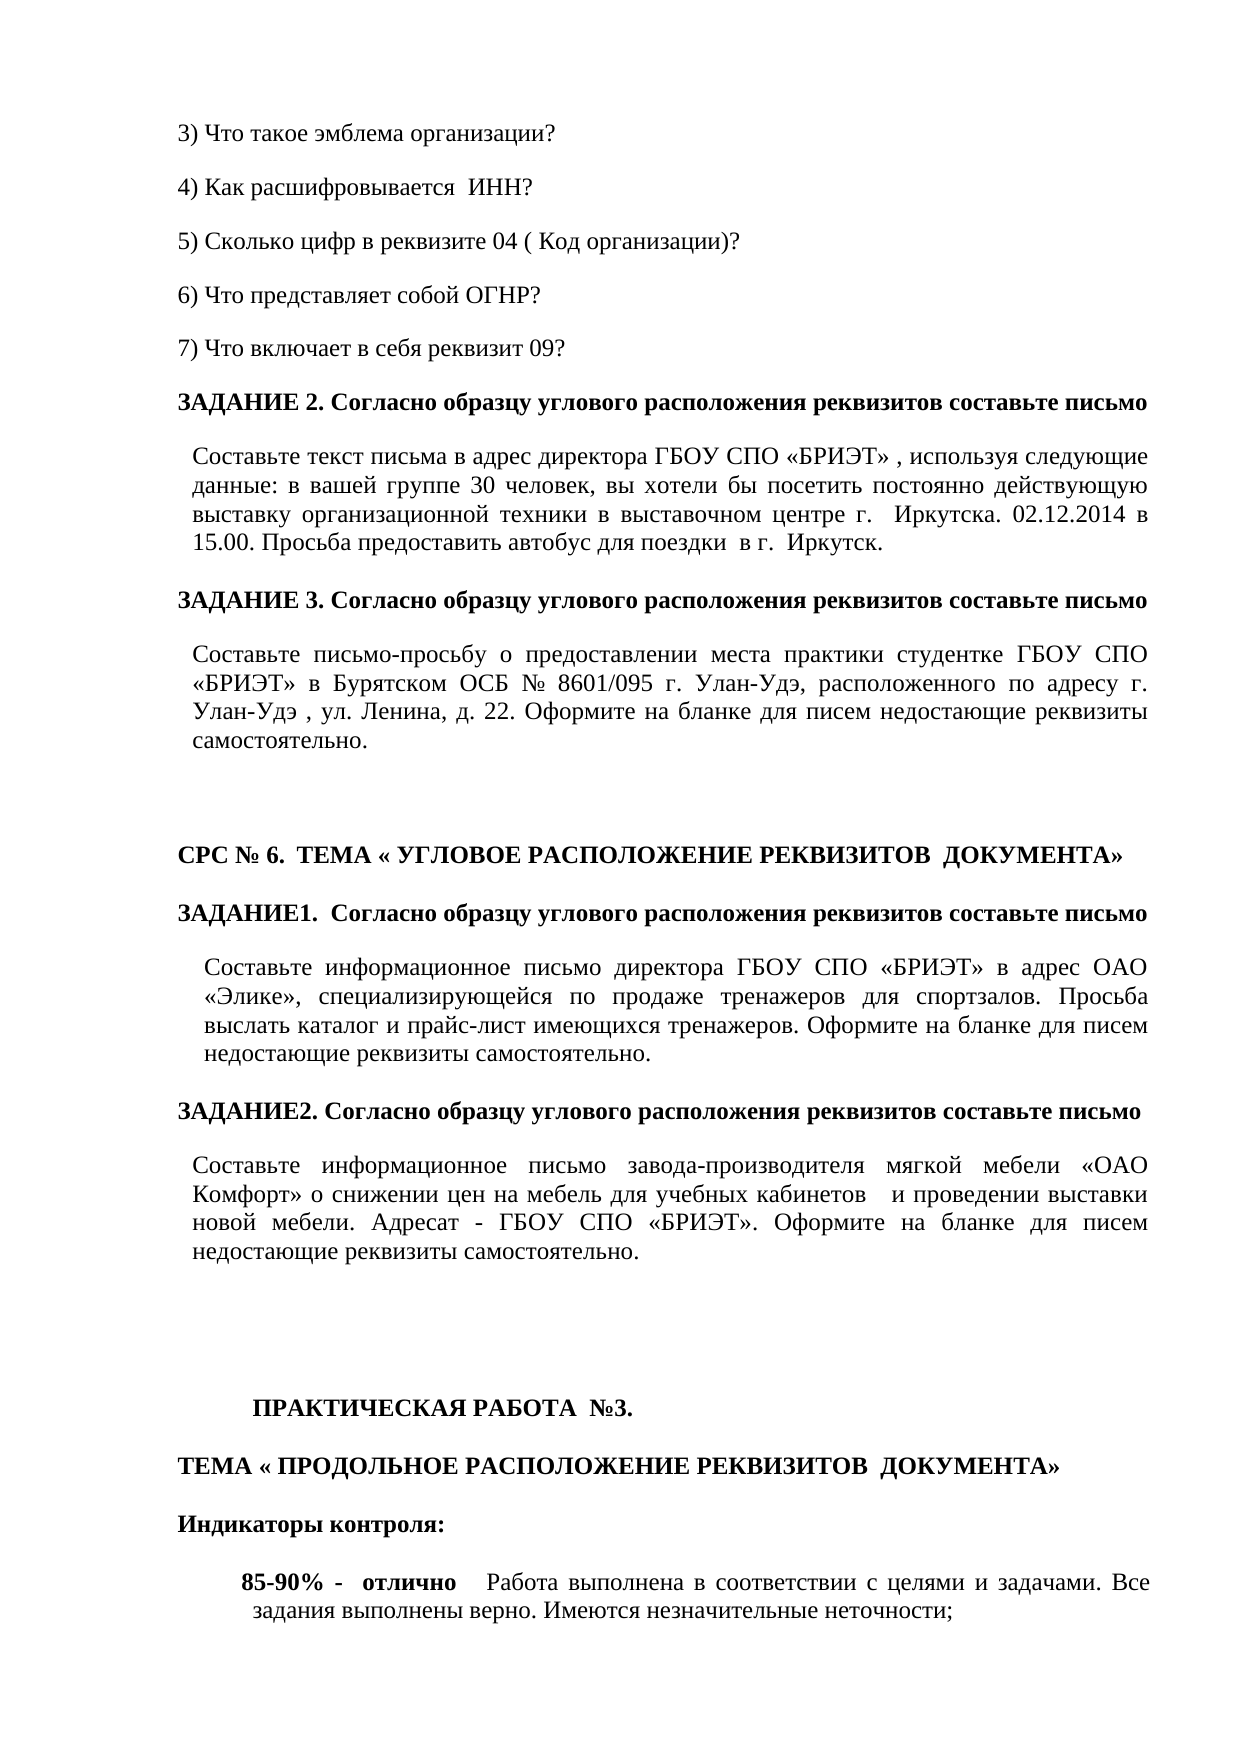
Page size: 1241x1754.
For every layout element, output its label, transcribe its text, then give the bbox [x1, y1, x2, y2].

text ЗАДАНИЕ 3. Согласно образцу углового расположения реквизитов составьте письмо [177, 585, 1152, 614]
text Составьте текст письма в адрес директора ГБОУ СПО «БРИЭТ» , используя следующие данные: в вашей группе 30 человек, вы хотели бы посетить постоянно действующую выставку организационной техники в выставочном центре г. Иркутска. 02.12.2014 в 15.00. Просьба предоставить автобус для поездки в г. Иркутск. [192, 441, 1149, 556]
list 85-90% - отлично Работа выполнена в соответствии с целями и задачами. Все задания выполнены верно. Имеются незначительные неточности; [162, 1567, 1152, 1624]
text ЗАДАНИЕ2. Согласно образцу углового расположения реквизитов составьте письмо [177, 1096, 1152, 1125]
text Составьте письмо-просьбу о предоставлении места практики студентке ГБОУ СПО «БРИЭТ» в Бурятском ОСБ № 8601/095 г. Улан-Удэ, расположенного по адресу г. Улан-Удэ , ул. Ленина, д. 22. Оформите на бланке для писем недостающие реквизиты самостоятельно. [192, 639, 1149, 754]
text 4) Как расшифровывается ИНН? [177, 172, 1152, 201]
text 6) Что представляет собой ОГНР? [177, 280, 1152, 308]
text Индикаторы контроля: [177, 1509, 1152, 1538]
text Составьте информационное письмо завода-производителя мягкой мебели «ОАО Комфорт» о снижении цен на мебель для учебных кабинетов и проведении выставки новой мебели. Адресат - ГБОУ СПО «БРИЭТ». Оформите на бланке для писем недостающие реквизиты самостоятельно. [192, 1150, 1149, 1265]
text ТЕМА « ПРОДОЛЬНОЕ РАСПОЛОЖЕНИЕ РЕКВИЗИТОВ ДОКУМЕНТА» [177, 1451, 1152, 1480]
text ЗАДАНИЕ1. Согласно образцу углового расположения реквизитов составьте письмо [177, 898, 1152, 927]
text Составьте информационное письмо директора ГБОУ СПО «БРИЭТ» в адрес ОАО «Элике», специализирующейся по продаже тренажеров для спортзалов. Просьба выслать каталог и прайс-лист имеющихся тренажеров. Оформите на бланке для писем недостающие реквизиты самостоятельно. [204, 952, 1149, 1067]
list ПРАКТИЧЕСКАЯ РАБОТА №3. [252, 1393, 1152, 1422]
text СРС № 6. ТЕМА « УГЛОВОЕ РАСПОЛОЖЕНИЕ РЕКВИЗИТОВ ДОКУМЕНТА» [177, 841, 1152, 869]
text 7) Что включает в себя реквизит 09? [177, 333, 1152, 362]
text 5) Сколько цифр в реквизите 04 ( Код организации)? [177, 226, 1152, 254]
text 3) Что такое эмблема организации? [177, 118, 1152, 147]
text ЗАДАНИЕ 2. Согласно образцу углового расположения реквизитов составьте письмо [177, 387, 1152, 416]
